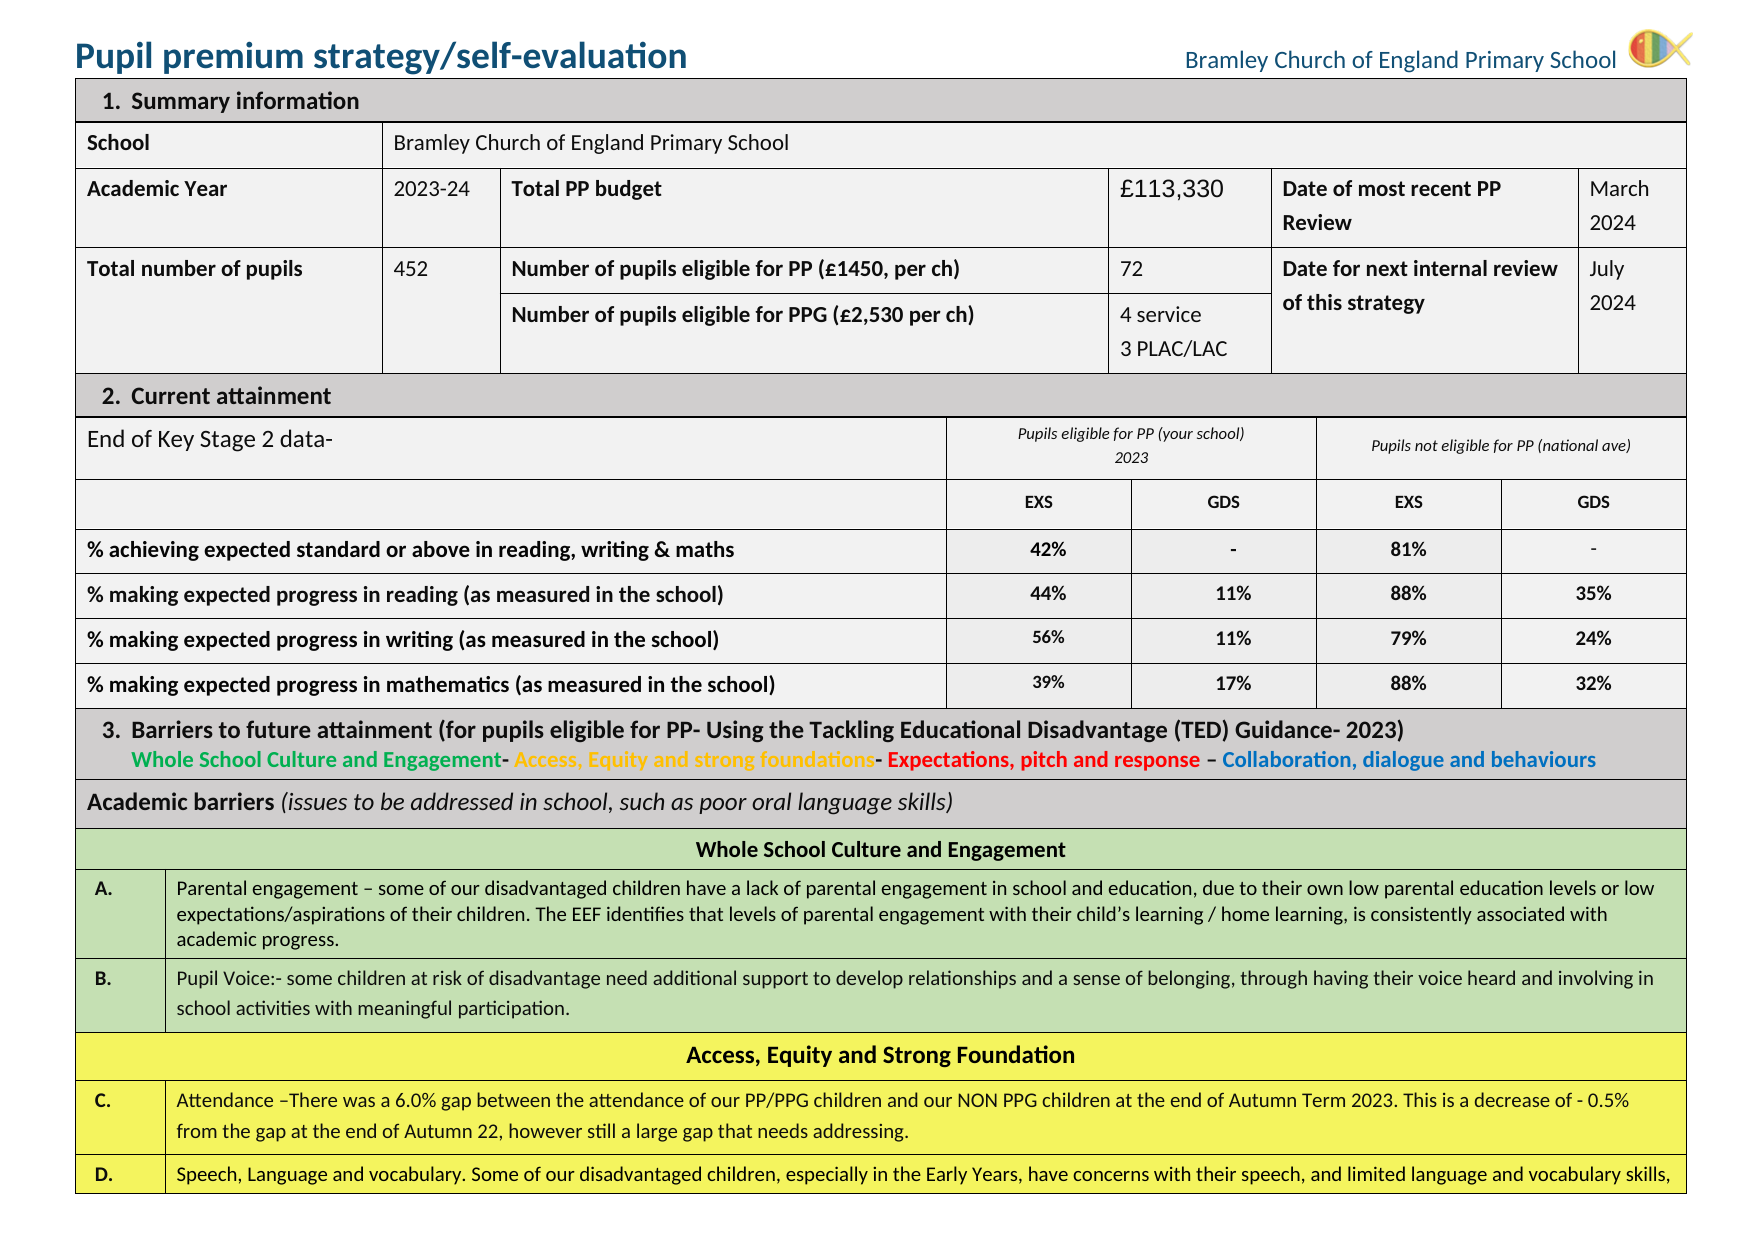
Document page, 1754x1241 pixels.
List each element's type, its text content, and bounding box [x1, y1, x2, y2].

table_cell [76, 1155, 165, 1193]
table_cell Bramley Church of England Primary School [383, 123, 1686, 167]
table_cell July 2024 [1579, 248, 1686, 373]
table_cell Pupils eligible for PP (your school) 2023 [947, 418, 1316, 479]
table_cell - [1132, 530, 1316, 573]
table_cell School [76, 123, 382, 167]
table_cell Attendance –There was a 6.0% gap between the attendance of our PP/PPG children and our NON PPG children at the end of Autumn Term 2023. This is a decrease of - 0.5% from the gap at the end of Autumn 22, however still a large gap that needs addressing. [166, 1081, 1686, 1154]
table_cell 72 [1109, 248, 1271, 293]
table_cell GDS [1132, 480, 1316, 528]
table_cell 17% [1132, 664, 1316, 708]
table_cell Total number of pupils [76, 248, 382, 373]
table_cell Date for next internal review of this strategy [1272, 248, 1578, 373]
table_cell [76, 480, 946, 528]
table_cell 39% [947, 664, 1131, 708]
table_cell 452 [383, 248, 500, 373]
table_cell End of Key Stage 2 data- [76, 418, 946, 479]
table_cell [76, 870, 165, 958]
table_cell [76, 1081, 165, 1154]
table_cell Academic barriers (issues to be addressed in school, such as poor oral language skills) [76, 780, 1686, 828]
table_cell Pupil Voice:- some children at risk of disadvantage need additional support to develop relationships and a sense of belonging, through having their voice heard and involving in school activities with meaningful participation. [166, 959, 1686, 1032]
table_cell Number of pupils eligible for PP (£1450, per ch) [501, 248, 1108, 293]
table_cell 42% [947, 530, 1131, 573]
table_cell Number of pupils eligible for PPG (£2,530 per ch) [501, 294, 1108, 373]
table_cell 4 service 3 PLAC/LAC [1109, 294, 1271, 373]
table_cell 2023-24 [383, 169, 500, 247]
table_cell 81% [1317, 530, 1501, 573]
table_cell Current attainment [76, 374, 1686, 416]
table_cell 11% [1132, 574, 1316, 618]
table_cell Date of most recent PP Review [1272, 169, 1578, 247]
table_cell Pupils not eligible for PP (national ave) [1317, 418, 1686, 479]
table_cell Parental engagement – some of our disadvantaged children have a lack of parental engagement in school and education, due to their own low parental education levels or low expectations/aspirations of their children. The EEF identifies that levels of parental engagement with their child’s learning / home learning, is consistently associated with academic progress. [166, 870, 1686, 958]
table_cell £113,330 [1109, 169, 1271, 247]
table_cell Total PP budget [501, 169, 1108, 247]
table_cell 44% [947, 574, 1131, 618]
table_cell 79% [1317, 619, 1501, 663]
table_cell GDS [1502, 480, 1686, 528]
table_cell % achieving expected standard or above in reading, writing & maths [76, 530, 946, 573]
table_cell 88% [1317, 664, 1501, 708]
table_cell Access, Equity and Strong Foundation [76, 1033, 1686, 1080]
table_cell % making expected progress in writing (as measured in the school) [76, 619, 946, 663]
table_cell 11% [1132, 619, 1316, 663]
table_cell - [1502, 530, 1686, 573]
table_cell EXS [1317, 480, 1501, 528]
table_cell Barriers to future attainment (for pupils eligible for PP- Using the Tackling Educational Disadvantage (TED) Guidance- 2023) Whole School Culture and Engagement- Access, Equity and strong foundations- Expectations, pitch and response – Collaboration, dialogue and behaviours [76, 709, 1686, 779]
table_cell 35% [1502, 574, 1686, 618]
table_cell EXS [947, 480, 1131, 528]
table_cell 56% [947, 619, 1131, 663]
table_cell [76, 959, 165, 1032]
table_cell Whole School Culture and Engagement [76, 829, 1686, 869]
table_cell 24% [1502, 619, 1686, 663]
text Pupil premium strategy/self-evaluation Bramley Church of England Primary School [75, 29, 1747, 78]
table_header Summary information [76, 79, 1686, 121]
table_cell March 2024 [1579, 169, 1686, 247]
table_cell % making expected progress in reading (as measured in the school) [76, 574, 946, 618]
table_cell 88% [1317, 574, 1501, 618]
picture [1628, 29, 1694, 69]
table_cell Academic Year [76, 169, 382, 247]
table_cell % making expected progress in mathematics (as measured in the school) [76, 664, 946, 708]
table_cell 32% [1502, 664, 1686, 708]
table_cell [166, 1155, 1686, 1193]
